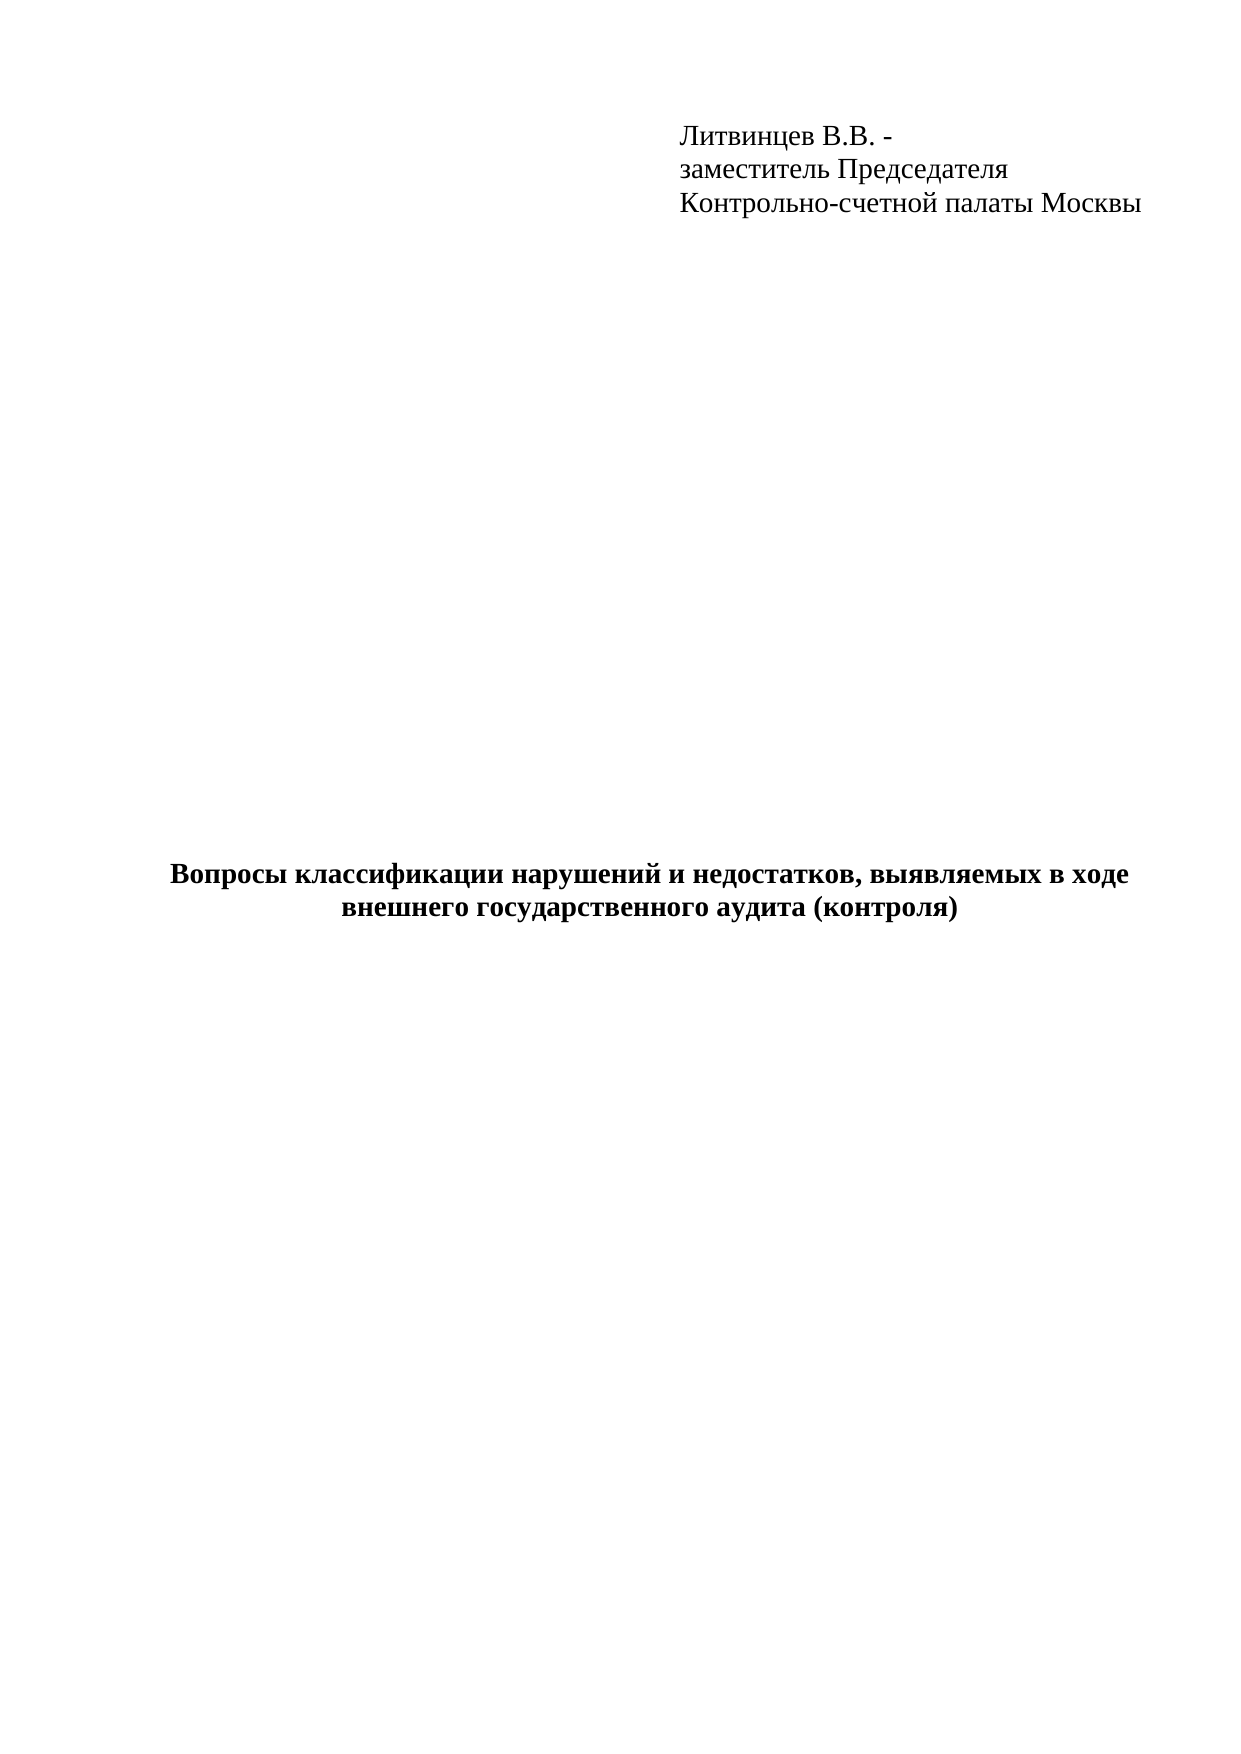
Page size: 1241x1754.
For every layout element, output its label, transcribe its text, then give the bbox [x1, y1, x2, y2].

text заместитель Председателя [148, 152, 1152, 185]
text Вопросы классификации нарушений и недостатков, выявляемых в ходе внешнего государственного аудита (контроля) [148, 856, 1152, 923]
text Литвинцев В.В. - [148, 118, 1152, 152]
text Контрольно-счетной палаты Москвы [148, 185, 1152, 219]
